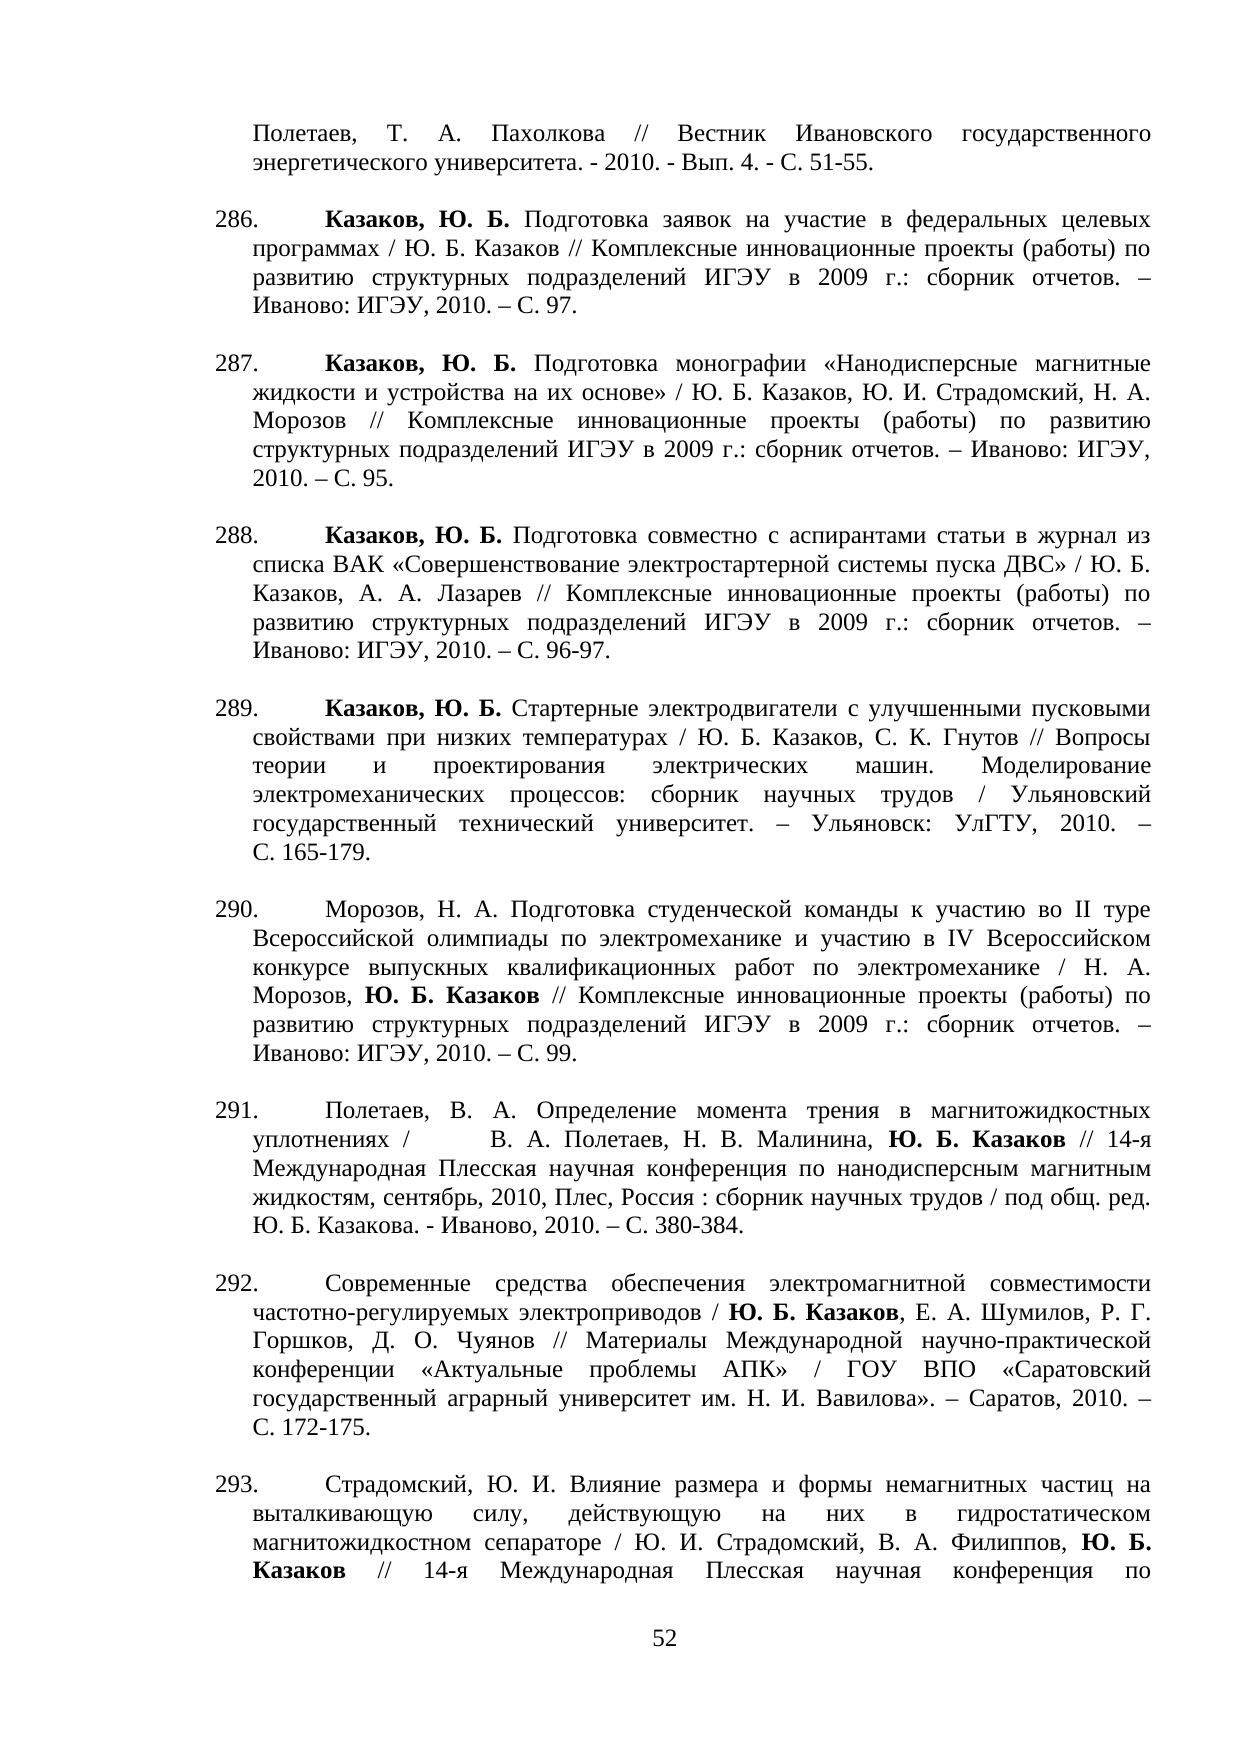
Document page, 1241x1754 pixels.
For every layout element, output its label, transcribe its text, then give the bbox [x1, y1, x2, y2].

list Морозов, Н. А. Подготовка студенческой команды к участию во II туре Всероссийской олимпиады по электромеханике и участию в IV Всероссийском конкурсе выпускных квалификационных работ по электромеханике / Н. А. Морозов, Ю. Б. Казаков // Комплексные инновационные проекты (работы) по развитию структурных подразделений ИГЭУ в .: сборник отчетов. – Иваново: ИГЭУ, 2010. – С. 99. [215, 894, 1152, 1067]
list Полетаев, В. А. Определение момента трения в магнитожидкостных уплотнениях / В. А. Полетаев, Н. В. Малинина, Ю. Б. Казаков // 14-я Международная Плесская научная конференция по нанодисперсным магнитным жидкостям, сентябрь, 2010, Плес, Россия : сборник научных трудов / под общ. ред. Ю. Б. Казакова. - Иваново, 2010. – С. 380-384. [215, 1096, 1152, 1239]
list Казаков, Ю. Б. Стартерные электродвигатели с улучшенными пусковыми свойствами при низких температурах / Ю. Б. Казаков, С. К. Гнутов // Вопросы теории и проектирования электрических машин. Моделирование электромеханических процессов: сборник научных трудов / Ульяновский государственный технический университет. – Ульяновск: УлГТУ, 2010. – С. 165-179. [215, 693, 1152, 866]
list Казаков, Ю. Б. Подготовка заявок на участие в федеральных целевых программах / Ю. Б. Казаков // Комплексные инновационные проекты (работы) по развитию структурных подразделений ИГЭУ в .: сборник отчетов. – Иваново: ИГЭУ, 2010. – С. 97. [215, 204, 1152, 319]
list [215, 118, 1152, 176]
list Казаков, Ю. Б. Подготовка монографии «Нанодисперсные магнитные жидкости и устройства на их основе» / Ю. Б. Казаков, Ю. И. Страдомский, Н. А. Морозов // Комплексные инновационные проекты (работы) по развитию структурных подразделений ИГЭУ в .: сборник отчетов. – Иваново: ИГЭУ, 2010. – С. 95. [215, 348, 1152, 492]
list Казаков, Ю. Б. Подготовка совместно с аспирантами статьи в журнал из списка ВАК «Совершенствование электростартерной системы пуска ДВС» / Ю. Б. Казаков, А. А. Лазарев // Комплексные инновационные проекты (работы) по развитию структурных подразделений ИГЭУ в .: сборник отчетов. – Иваново: ИГЭУ, 2010. – С. 96-97. [215, 521, 1152, 664]
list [215, 1469, 1152, 1584]
list Современные средства обеспечения электромагнитной совместимости частотно-регулируемых электроприводов / Ю. Б. Казаков, Е. А. Шумилов, Р. Г. Горшков, Д. О. Чуянов // Материалы Международной научно-практической конференции «Актуальные проблемы АПК» / ГОУ ВПО «Саратовский государственный аграрный университет им. Н. И. Вавилова». – Саратов, 2010. – С. 172-175. [215, 1268, 1152, 1441]
